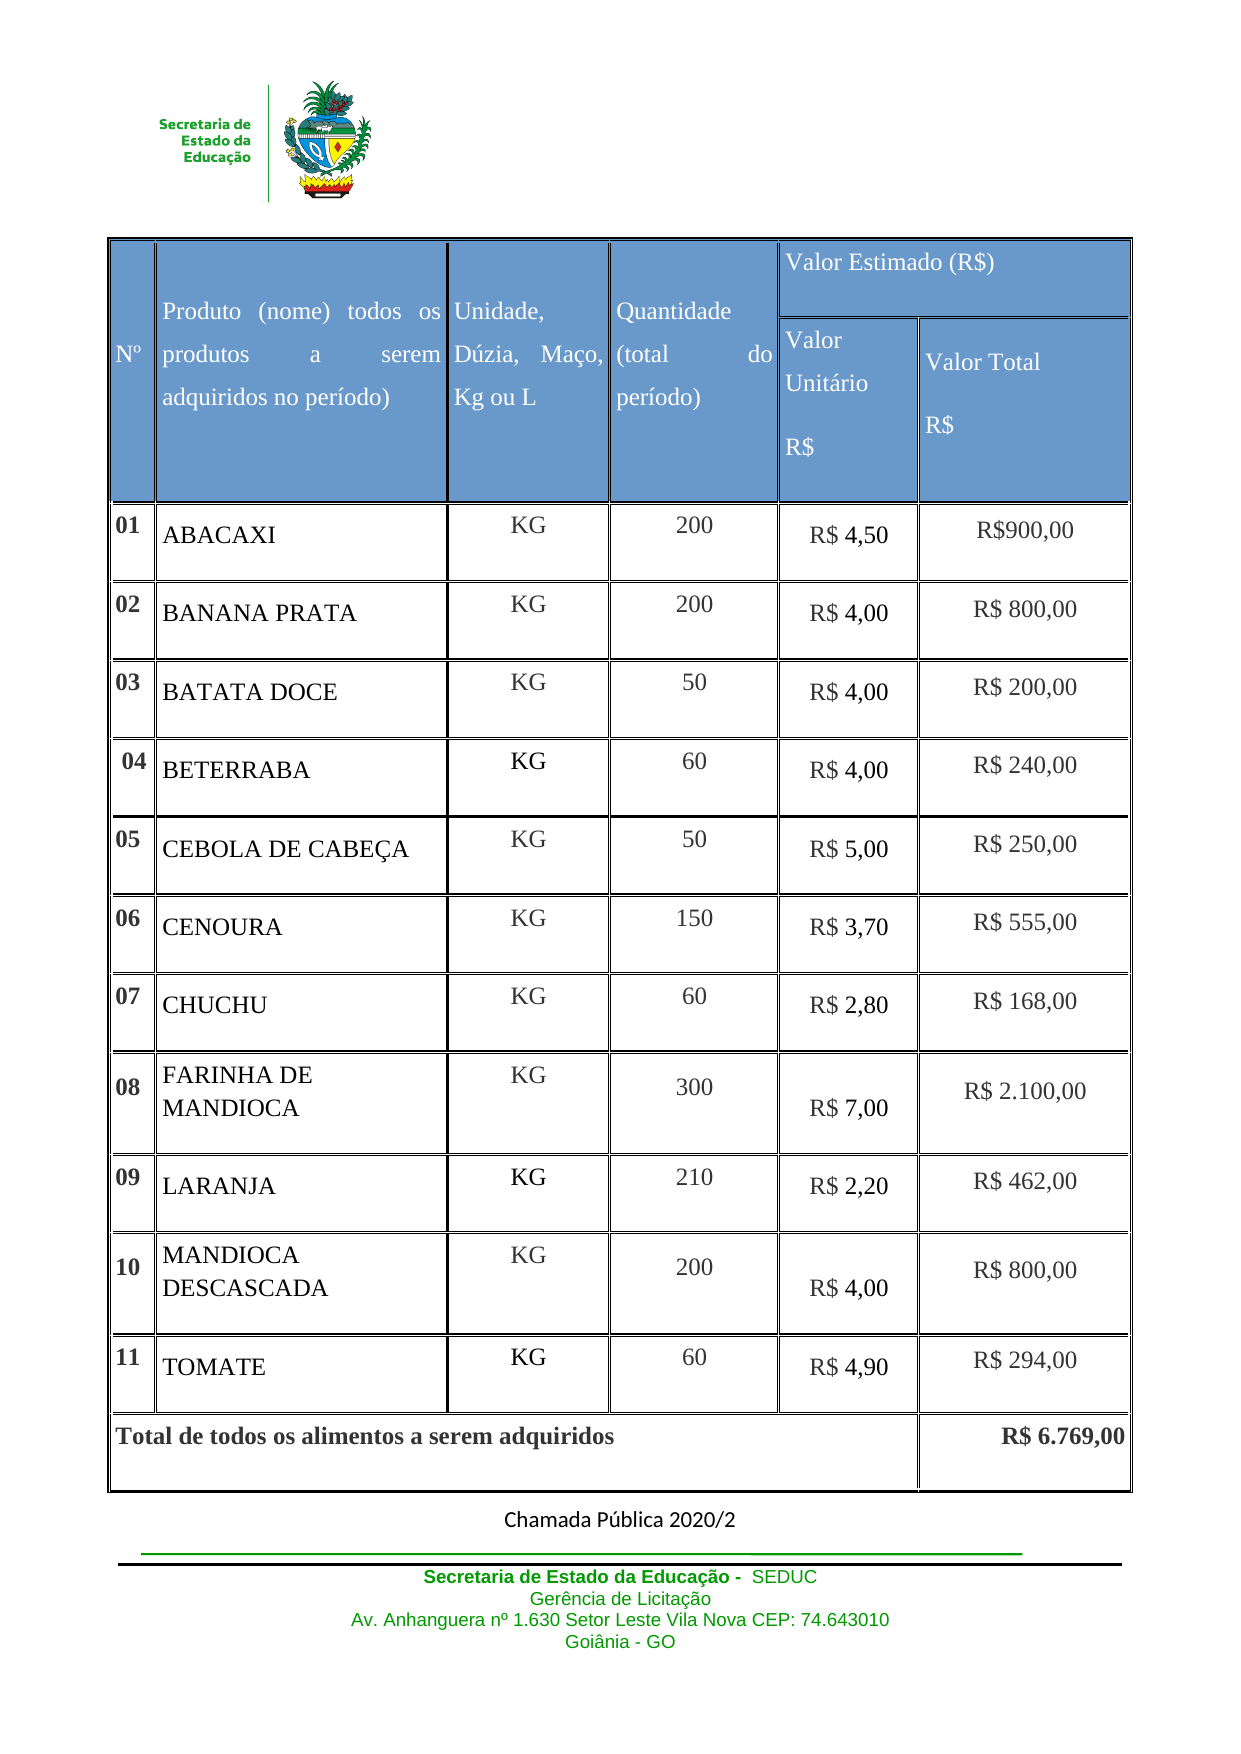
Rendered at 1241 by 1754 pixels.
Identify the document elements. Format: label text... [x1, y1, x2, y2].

table_cell 150 [611, 897, 777, 972]
table_cell KG [449, 1337, 608, 1411]
table_cell KG [449, 1054, 608, 1152]
picture [118, 73, 412, 210]
table_cell BATATA DOCE [157, 662, 446, 736]
table_cell KG [449, 1234, 608, 1333]
table_cell R$ 6.769,00 [919, 1411, 1130, 1490]
table_cell BETERRABA [157, 740, 446, 815]
table_cell CEBOLA DE CABEÇA [157, 818, 446, 893]
table_cell 200 [611, 1234, 777, 1333]
table_cell 50 [611, 818, 777, 893]
table_cell Valor Total R$ [919, 316, 1131, 501]
table_cell R$ 5,00 [780, 818, 917, 893]
table_cell 08 [111, 1050, 154, 1152]
table_cell 07 [109, 972, 156, 1050]
table_cell 50 [611, 662, 777, 736]
table_cell R$ 4,00 [780, 662, 917, 736]
table_cell KG [449, 975, 608, 1050]
table_cell R$ 250,00 [920, 815, 1130, 893]
table_cell 05 [111, 815, 154, 893]
table_cell 60 [611, 1337, 777, 1411]
table_cell R$ 294,00 [920, 1333, 1130, 1411]
table_cell 60 [611, 975, 777, 1050]
table_cell 04 [111, 736, 154, 815]
table_cell R$ 168,00 [919, 972, 1131, 1050]
table_cell 10 [109, 1231, 156, 1333]
table_cell KG [449, 505, 608, 579]
table_cell 09 [111, 1153, 154, 1231]
table_cell 200 [611, 505, 777, 579]
table_cell 06 [111, 893, 154, 972]
table_cell KG [449, 662, 608, 736]
table_cell R$ 2.100,00 [920, 1050, 1130, 1152]
table_cell TOMATE [157, 1337, 446, 1411]
table_cell KG [449, 740, 608, 815]
table_cell 300 [611, 1054, 777, 1152]
table_cell CENOURA [157, 897, 446, 972]
table_cell Valor Unitário R$ [780, 319, 917, 501]
table_cell R$ 7,00 [780, 1054, 917, 1152]
table_cell R$ 462,00 [920, 1153, 1130, 1231]
table_cell 02 [111, 580, 154, 658]
table_cell 03 [111, 658, 154, 736]
table_cell KG [449, 583, 608, 658]
table_cell R$ 4,00 [780, 1234, 917, 1333]
table_cell R$ 200,00 [920, 658, 1130, 736]
table_cell R$ 800,00 [920, 580, 1130, 658]
table_cell KG [449, 818, 608, 893]
table_cell R$ 4,00 [780, 583, 917, 658]
table_cell 01 [111, 501, 154, 579]
table_cell CHUCHU [157, 975, 446, 1050]
table_cell BANANA PRATA [157, 583, 446, 658]
table_header Valor Estimado (R$) [779, 241, 1130, 316]
table_cell R$ 2,20 [780, 1156, 917, 1231]
table_cell KG [449, 1156, 608, 1231]
table_cell KG [449, 897, 608, 972]
table_cell R$ 4,00 [780, 740, 917, 815]
table_header Quantidade (total do período) [610, 241, 779, 501]
table_cell FARINHA DE MANDIOCA [157, 1054, 446, 1152]
table_header Unidade, Dúzia, Maço, Kg ou L [447, 241, 610, 501]
table_cell R$ 240,00 [920, 736, 1130, 815]
table_cell LARANJA [157, 1156, 446, 1231]
table_header Produto (nome) todos os produtos a serem adquiridos no período) [156, 241, 447, 501]
table_header Nº [111, 241, 156, 501]
table_cell MANDIOCA DESCASCADA [157, 1234, 446, 1333]
table_cell R$ 3,70 [780, 897, 917, 972]
table_cell R$ 800,00 [919, 1231, 1131, 1333]
table_cell R$ 4,50 [780, 505, 917, 579]
table_cell R$900,00 [920, 501, 1130, 579]
table_cell Total de todos os alimentos a serem adquiridos [111, 1411, 918, 1490]
table_cell 60 [611, 740, 777, 815]
table_cell R$ 2,80 [780, 975, 917, 1050]
table_cell R$ 555,00 [920, 893, 1130, 972]
table_cell 11 [111, 1333, 154, 1411]
table_cell 200 [611, 583, 777, 658]
table_cell 210 [611, 1156, 777, 1231]
table_cell ABACAXI [157, 505, 446, 579]
table_cell R$ 4,90 [780, 1337, 917, 1411]
